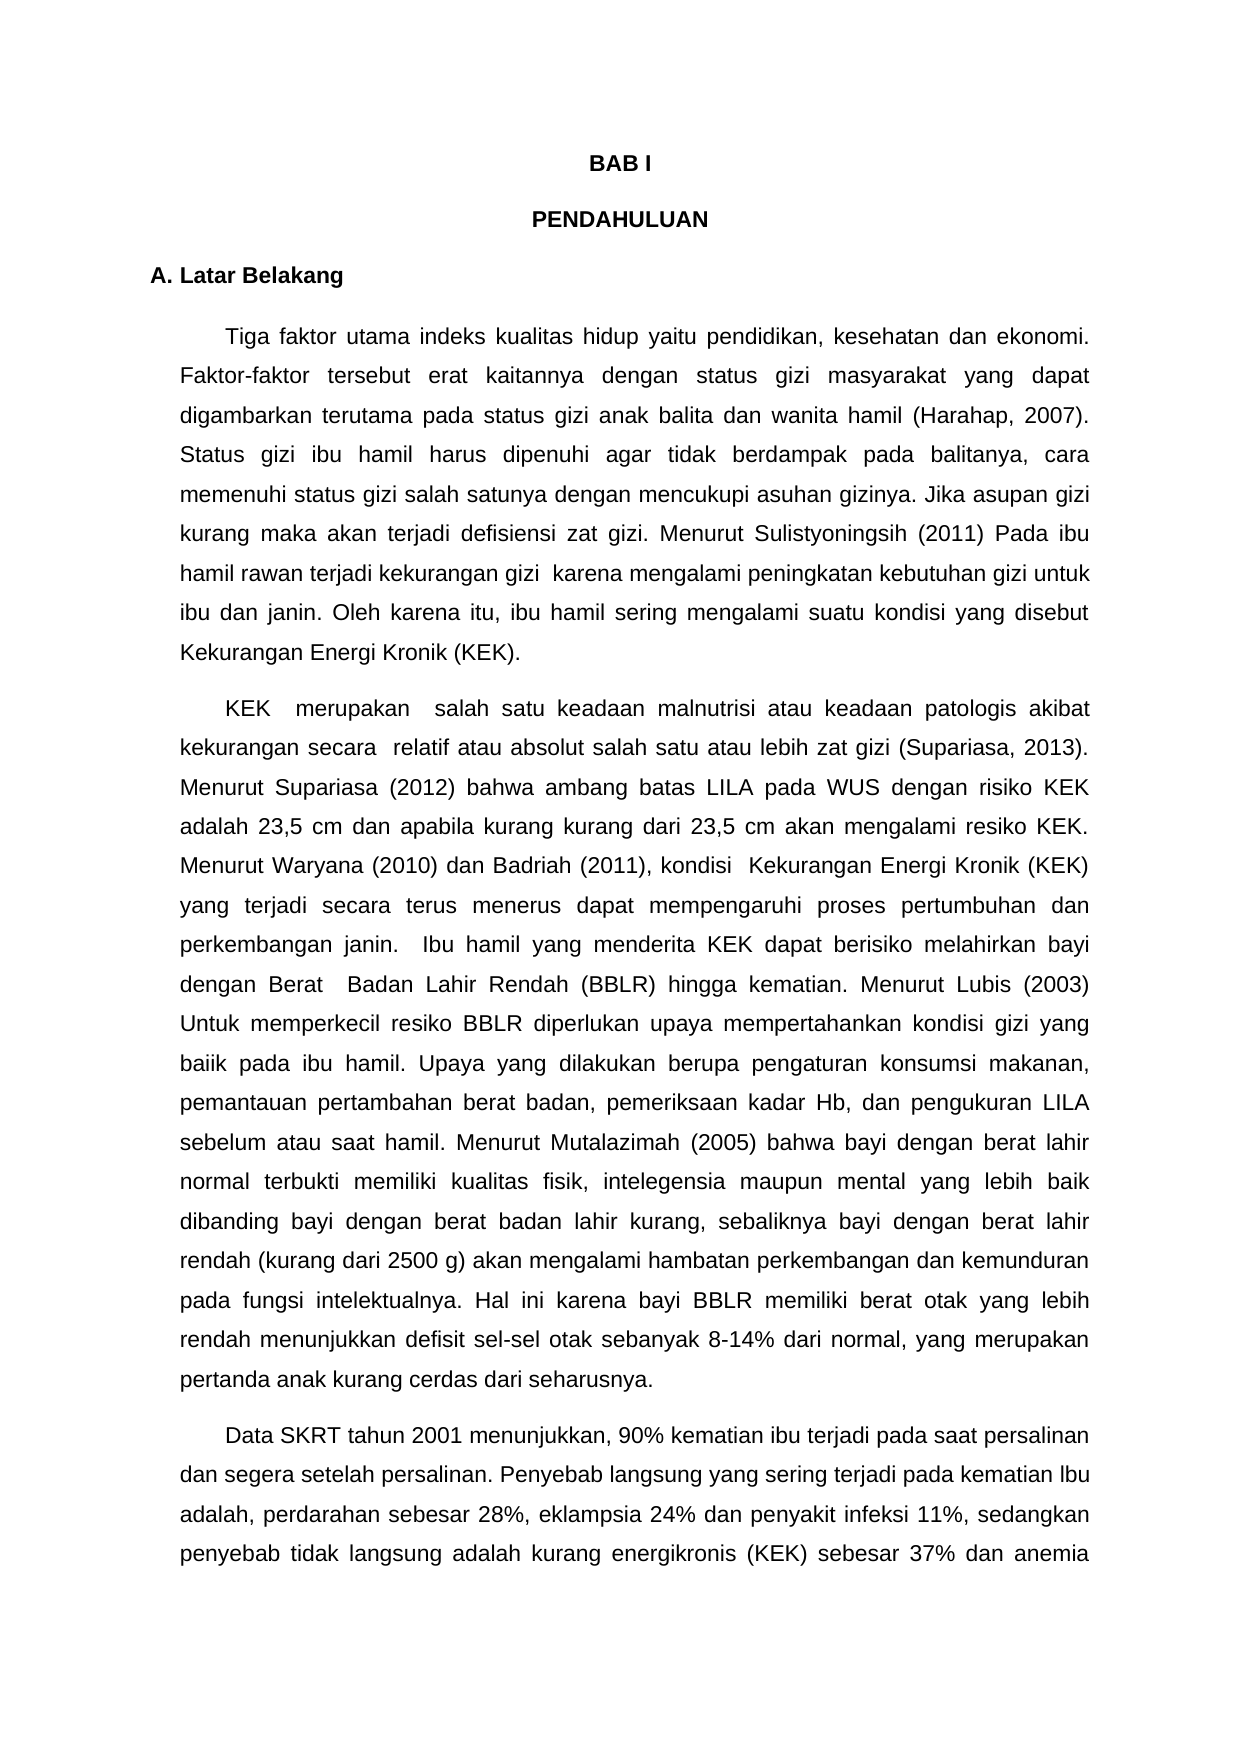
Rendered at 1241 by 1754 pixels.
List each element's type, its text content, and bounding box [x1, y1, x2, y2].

list Tiga faktor utama indeks kualitas hidup yaitu pendidikan, kesehatan dan ekonomi. Faktor-faktor tersebut erat kaitannya dengan status gizi masyarakat yang dapat digambarkan terutama pada status gizi anak balita dan wanita hamil (Harahap, 2007). Status gizi ibu hamil harus dipenuhi agar tidak berdampak pada balitanya, cara memenuhi status gizi salah satunya dengan mencukupi asuhan gizinya. Jika asupan gizi kurang maka akan terjadi defisiensi zat gizi. Menurut Sulistyoningsih (2011) Pada ibu hamil rawan terjadi kekurangan gizi karena mengalami peningkatan kebutuhan gizi untuk ibu dan janin. Oleh karena itu, ibu hamil sering mengalami suatu kondisi yang disebut Kekurangan Energi Kronik (KEK). [179, 323, 1090, 665]
text PENDAHULUAN [150, 206, 1090, 232]
list Latar Belakang [150, 262, 1090, 289]
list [179, 1422, 1090, 1567]
list KEK merupakan salah satu keadaan malnutrisi atau keadaan patologis akibat kekurangan secara relatif atau absolut salah satu atau lebih zat gizi (Supariasa, 2013). Menurut Supariasa (2012) bahwa ambang batas LILA pada WUS dengan risiko KEK adalah 23,5 cm dan apabila kurang kurang dari 23,5 cm akan mengalami resiko KEK. Menurut Waryana (2010) dan Badriah (2011), kondisi Kekurangan Energi Kronik (KEK) yang terjadi secara terus menerus dapat mempengaruhi proses pertumbuhan dan perkembangan janin. Ibu hamil yang menderita KEK dapat berisiko melahirkan bayi dengan Berat Badan Lahir Rendah (BBLR) hingga kematian. Menurut Lubis (2003) Untuk memperkecil resiko BBLR diperlukan upaya mempertahankan kondisi gizi yang baiik pada ibu hamil. Upaya yang dilakukan berupa pengaturan konsumsi makanan, pemantauan pertambahan berat badan, pemeriksaan kadar Hb, dan pengukuran LILA sebelum atau saat hamil. Menurut Mutalazimah (2005) bahwa bayi dengan berat lahir normal terbukti memiliki kualitas fisik, intelegensia maupun mental yang lebih baik dibanding bayi dengan berat badan lahir kurang, sebaliknya bayi dengan berat lahir rendah (kurang dari 2500 g) akan mengalami hambatan perkembangan dan kemunduran pada fungsi intelektualnya. Hal ini karena bayi BBLR memiliki berat otak yang lebih rendah menunjukkan defisit sel-sel otak sebanyak 8-14% dari normal, yang merupakan pertanda anak kurang cerdas dari seharusnya. [179, 694, 1090, 1392]
text BAB I [150, 150, 1090, 176]
